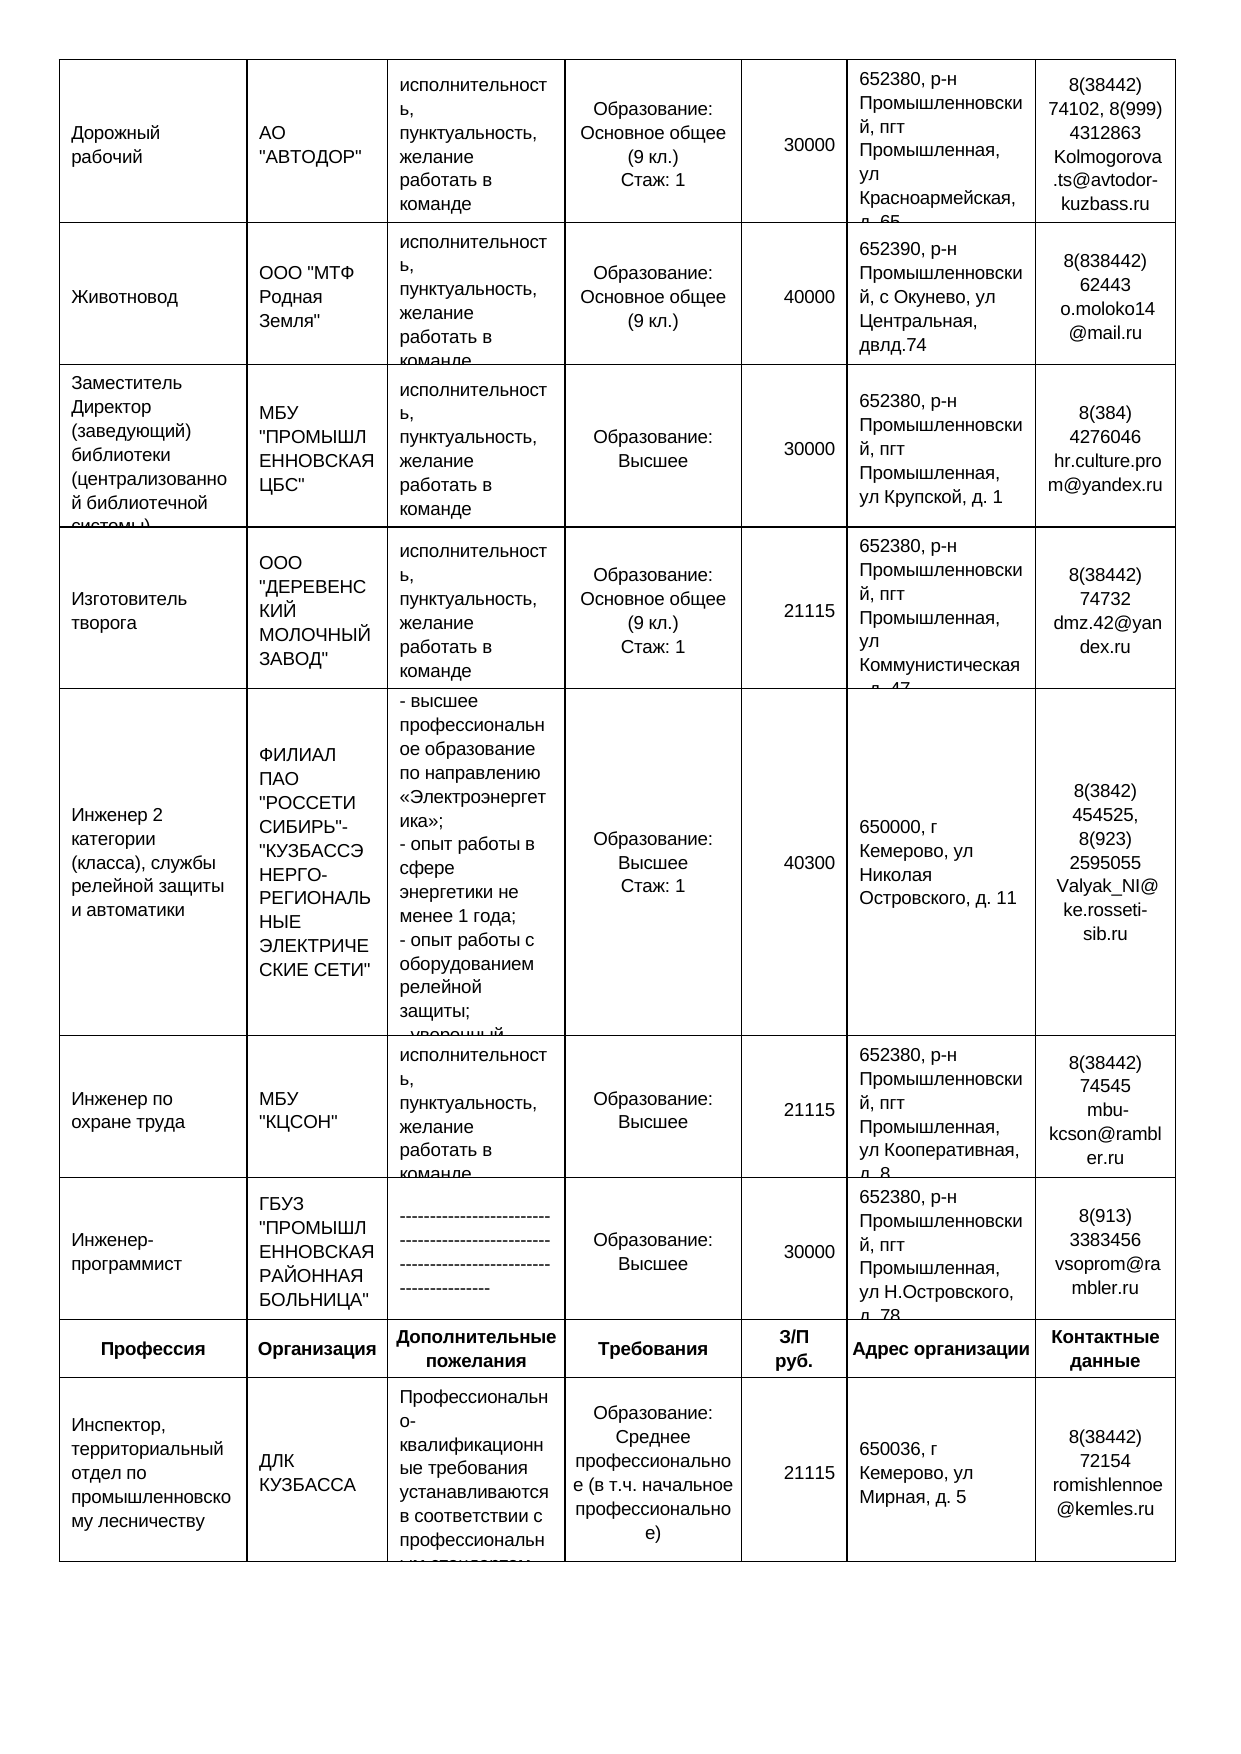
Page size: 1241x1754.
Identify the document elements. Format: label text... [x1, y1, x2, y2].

table_cell - высшее профессиональное образование по направлению «Электроэнергетика»; - опыт работы в сфере энергетики не менее 1 года; - опыт работы с оборудованием релейной защиты; - уверенный пользователь ПК. [388, 689, 564, 1035]
table_cell 21115 [742, 528, 846, 687]
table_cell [388, 60, 564, 222]
table_cell 652390, р-н Промышленновский, с Окунево, ул Центральная, двлд.74 [848, 223, 1035, 363]
table_cell Изготовитель творога [60, 528, 246, 687]
table_cell 652380, р-н Промышленновский, пгт Промышленная, ул Крупской, д. 1 [848, 365, 1035, 526]
table_cell 650000, г Кемерово, ул Николая Островского, д. 11 [848, 689, 1035, 1035]
table_cell 8(38442) 74102, 8(999) 4312863 Kolmogorova.ts@avtodor-kuzbass.ru [1036, 60, 1175, 222]
table_cell 8(38442) 74545 mbu-kcson@rambler.ru [1036, 1036, 1175, 1177]
table_cell ------------------------------------------------------------------------------------------ [388, 1178, 564, 1319]
table_cell Инспектор, территориальный отдел по промышленновскому лесничеству [60, 1378, 246, 1561]
table_cell исполнительность, пунктуальность, желание работать в команде [388, 528, 564, 687]
table_cell 8(3842) 454525, 8(923) 2595055 Valyak_NI@ke.rosseti-sib.ru [1036, 689, 1175, 1035]
table_cell ФИЛИАЛ ПАО "РОССЕТИ СИБИРЬ"- "КУЗБАССЭНЕРГО-РЕГИОНАЛЬНЫЕ ЭЛЕКТРИЧЕСКИЕ СЕТИ" [248, 689, 387, 1035]
table_cell Дорожный рабочий [60, 60, 246, 222]
table_cell Образование: Основное общее (9 кл.) Стаж: 1 [566, 60, 741, 222]
table_cell Образование: Основное общее (9 кл.) Стаж: 1 [566, 528, 741, 687]
table_cell 8(384) 4276046 hr.culture.prom@yandex.ru [1036, 365, 1175, 526]
table_cell 21115 [742, 1378, 846, 1561]
table_cell Дополнительные пожелания [388, 1320, 564, 1377]
table_cell 652380, р-н Промышленновский, пгт Промышленная, ул Красноармейская, д. 65 [848, 60, 1035, 222]
table_cell Контактные данные [1036, 1320, 1175, 1377]
table_cell Образование: Высшее [566, 1036, 741, 1177]
table_cell З/П руб. [742, 1320, 846, 1377]
table_cell исполнительность, пунктуальность, желание работать в команде [388, 365, 564, 526]
table_cell МБУ "КЦСОН" [248, 1036, 387, 1177]
table_cell АО "АВТОДОР" [248, 60, 387, 222]
table_cell Образование: Основное общее (9 кл.) [566, 223, 741, 363]
table_cell 40300 [742, 689, 846, 1035]
table_cell 8(838442) 62443 o.moloko14@mail.ru [1036, 223, 1175, 363]
table_cell Инженер по охране труда [60, 1036, 246, 1177]
table_cell исполнительность, пунктуальность, желание работать в команде [388, 223, 564, 363]
table_cell Образование: Среднее профессиональное (в т.ч. начальное профессиональное) [566, 1378, 741, 1561]
table_cell Профессия [60, 1320, 246, 1377]
table_cell Профессионально-квалификационные требования устанавливаются в соответствии с профессиональным стандартом. [388, 1378, 564, 1561]
table_cell Инженер-программист [60, 1178, 246, 1319]
table_cell Животновод [60, 223, 246, 363]
table_cell 650036, г Кемерово, ул Мирная, д. 5 [848, 1378, 1035, 1561]
table_cell ООО "МТФ Родная Земля" [248, 223, 387, 363]
table_cell 652380, р-н Промышленновский, пгт Промышленная, ул Коммунистическая, д. 47 [848, 528, 1035, 687]
table_cell Образование: Высшее [566, 1178, 741, 1319]
table_cell 30000 [742, 60, 846, 222]
table_cell 40000 [742, 223, 846, 363]
table_cell 652380, р-н Промышленновский, пгт Промышленная, ул Н.Островского, д. 78 [848, 1178, 1035, 1319]
table_cell 8(913) 3383456 vsoprom@rambler.ru [1036, 1178, 1175, 1319]
table_cell исполнительность, пунктуальность, желание работать в команде [388, 1036, 564, 1177]
table_cell Образование: Высшее Стаж: 1 [566, 689, 741, 1035]
table_cell 8(38442) 74732 dmz.42@yandex.ru [1036, 528, 1175, 687]
table_cell 30000 [742, 365, 846, 526]
table_cell 8(38442) 72154 romishlennoe@kemles.ru [1036, 1378, 1175, 1561]
table_cell 652380, р-н Промышленновский, пгт Промышленная, ул Кооперативная, д. 8 [848, 1036, 1035, 1177]
table_cell Образование: Высшее [566, 365, 741, 526]
table_cell Адрес организации [848, 1320, 1035, 1377]
table_cell 30000 [742, 1178, 846, 1319]
table_cell 21115 [742, 1036, 846, 1177]
table_cell Требования [566, 1320, 741, 1377]
table_cell МБУ "ПРОМЫШЛЕННОВСКАЯ ЦБС" [248, 365, 387, 526]
table_cell Организация [248, 1320, 387, 1377]
table_cell ООО "ДЕРЕВЕНСКИЙ МОЛОЧНЫЙ ЗАВОД" [248, 528, 387, 687]
table_cell Инженер 2 категории (класса), службы релейной защиты и автоматики [60, 689, 246, 1035]
table_cell Заместитель Директор (заведующий) библиотеки (централизованной библиотечной системы) [60, 365, 246, 526]
table_cell ГБУЗ "ПРОМЫШЛЕННОВСКАЯ РАЙОННАЯ БОЛЬНИЦА" [248, 1178, 387, 1319]
table_cell ДЛК КУЗБАССА [248, 1378, 387, 1561]
